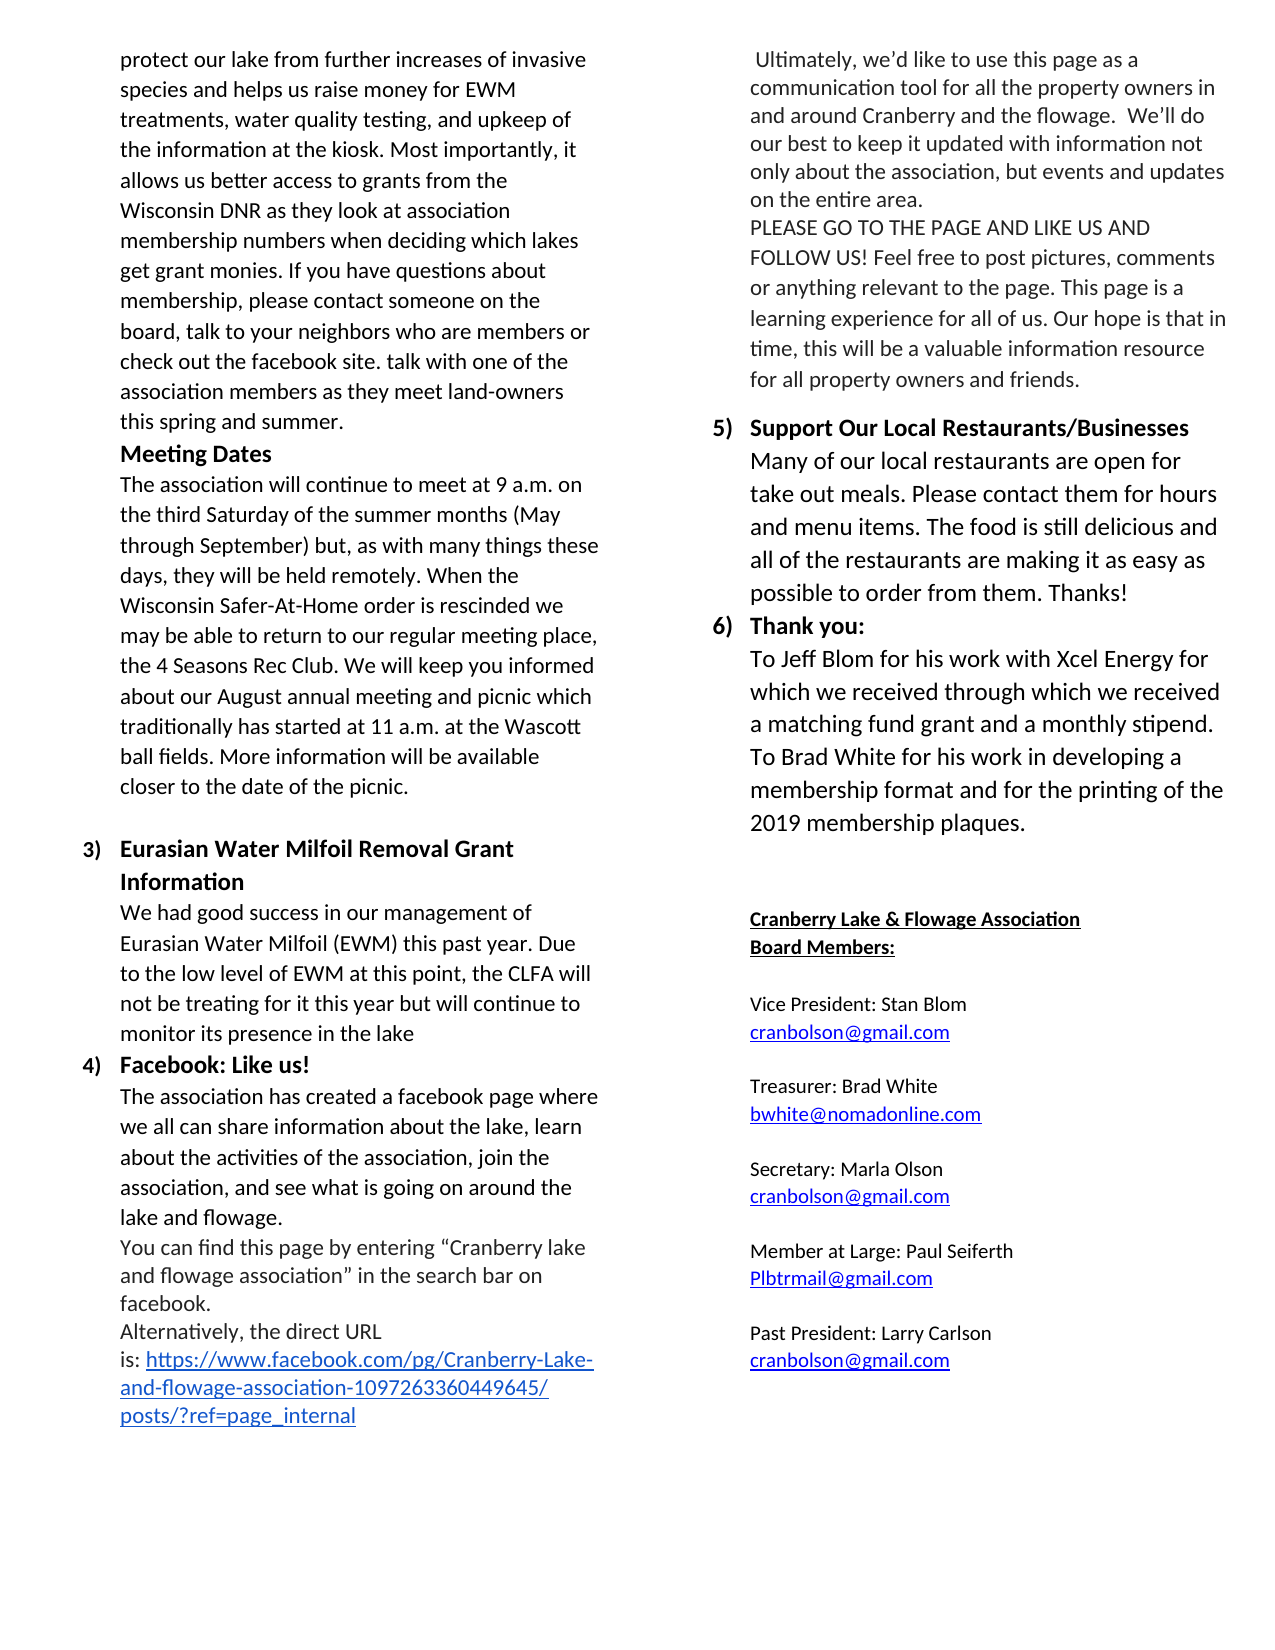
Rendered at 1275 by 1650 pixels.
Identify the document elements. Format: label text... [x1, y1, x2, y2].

list Treasurer: Brad White [750, 1074, 1230, 1099]
list Meeting Dates The association will continue to meet at 9 a.m. on the third Saturday of the summer months (May through September) but, as with many things these days, they will be held remotely. When the Wisconsin Safer-At-Home order is rescinded we may be able to return to our regular meeting place, the 4 Seasons Rec Club. We will keep you informed about our August annual meeting and picnic which traditionally has started at 11 a.m. at the Wascott ball fields. More information will be available closer to the date of the picnic. [120, 438, 600, 801]
list cranbolson@gmail.com [750, 1019, 1230, 1044]
list cranbolson@gmail.com [750, 1183, 1230, 1209]
list Thank you: [712, 610, 1230, 640]
list To Jeff Blom for his work with Xcel Energy for which we received through which we received a matching fund grant and a monthly stipend. [750, 643, 1230, 739]
text PLEASE GO TO THE PAGE AND LIKE US AND FOLLOW US! Feel free to post pictures, comments or anything relevant to the page. This page is a learning experience for all of us. Our hope is that in time, this will be a valuable information resource for all property owners and friends. [750, 213, 1230, 393]
list Member at Large: Paul Seiferth [750, 1238, 1230, 1263]
list Support Our Local Restaurants/Businesses Many of our local restaurants are open for take out meals. Please contact them for hours and menu items. The food is still delicious and all of the restaurants are making it as easy as possible to order from them. Thanks! [712, 412, 1230, 607]
list Vice President: Stan Blom [750, 991, 1230, 1017]
list Plbtrmail@gmail.com [750, 1265, 1230, 1291]
list Cranberry Lake & Flowage Association Board Members: [750, 906, 1230, 959]
list To Brad White for his work in developing a membership format and for the printing of the 2019 membership plaques. [750, 741, 1230, 838]
list Secretary: Marla Olson [750, 1156, 1230, 1181]
list Facebook: Like us! The association has created a facebook page where we all can share information about the lake, learn about the activities of the association, join the association, and see what is going on around the lake and flowage. [82, 1049, 600, 1231]
list Alternatively, the direct URL is: https://www.facebook.com/pg/Cranberry-Lake-and-flowage-association-1097263360449645/posts/?ref=page_internal [120, 1317, 600, 1429]
list Ultimately, we’d like to use this page as a communication tool for all the property owners in and around Cranberry and the flowage. We’ll do our best to keep it updated with information not only about the association, but events and updates on the entire area. [750, 45, 1230, 213]
list You can find this page by entering “Cranberry lake and flowage association” in the search bar on facebook. [120, 1233, 600, 1317]
list bwhite@nomadonline.com [750, 1101, 1230, 1126]
list Past President: Larry Carlson cranbolson@gmail.com [750, 1320, 1230, 1373]
list Eurasian Water Milfoil Removal Grant Information We had good success in our management of Eurasian Water Milfoil (EWM) this past year. Due to the low level of EWM at this point, the CLFA will not be treating for it this year but will continue to monitor its presence in the lake [82, 833, 600, 1047]
